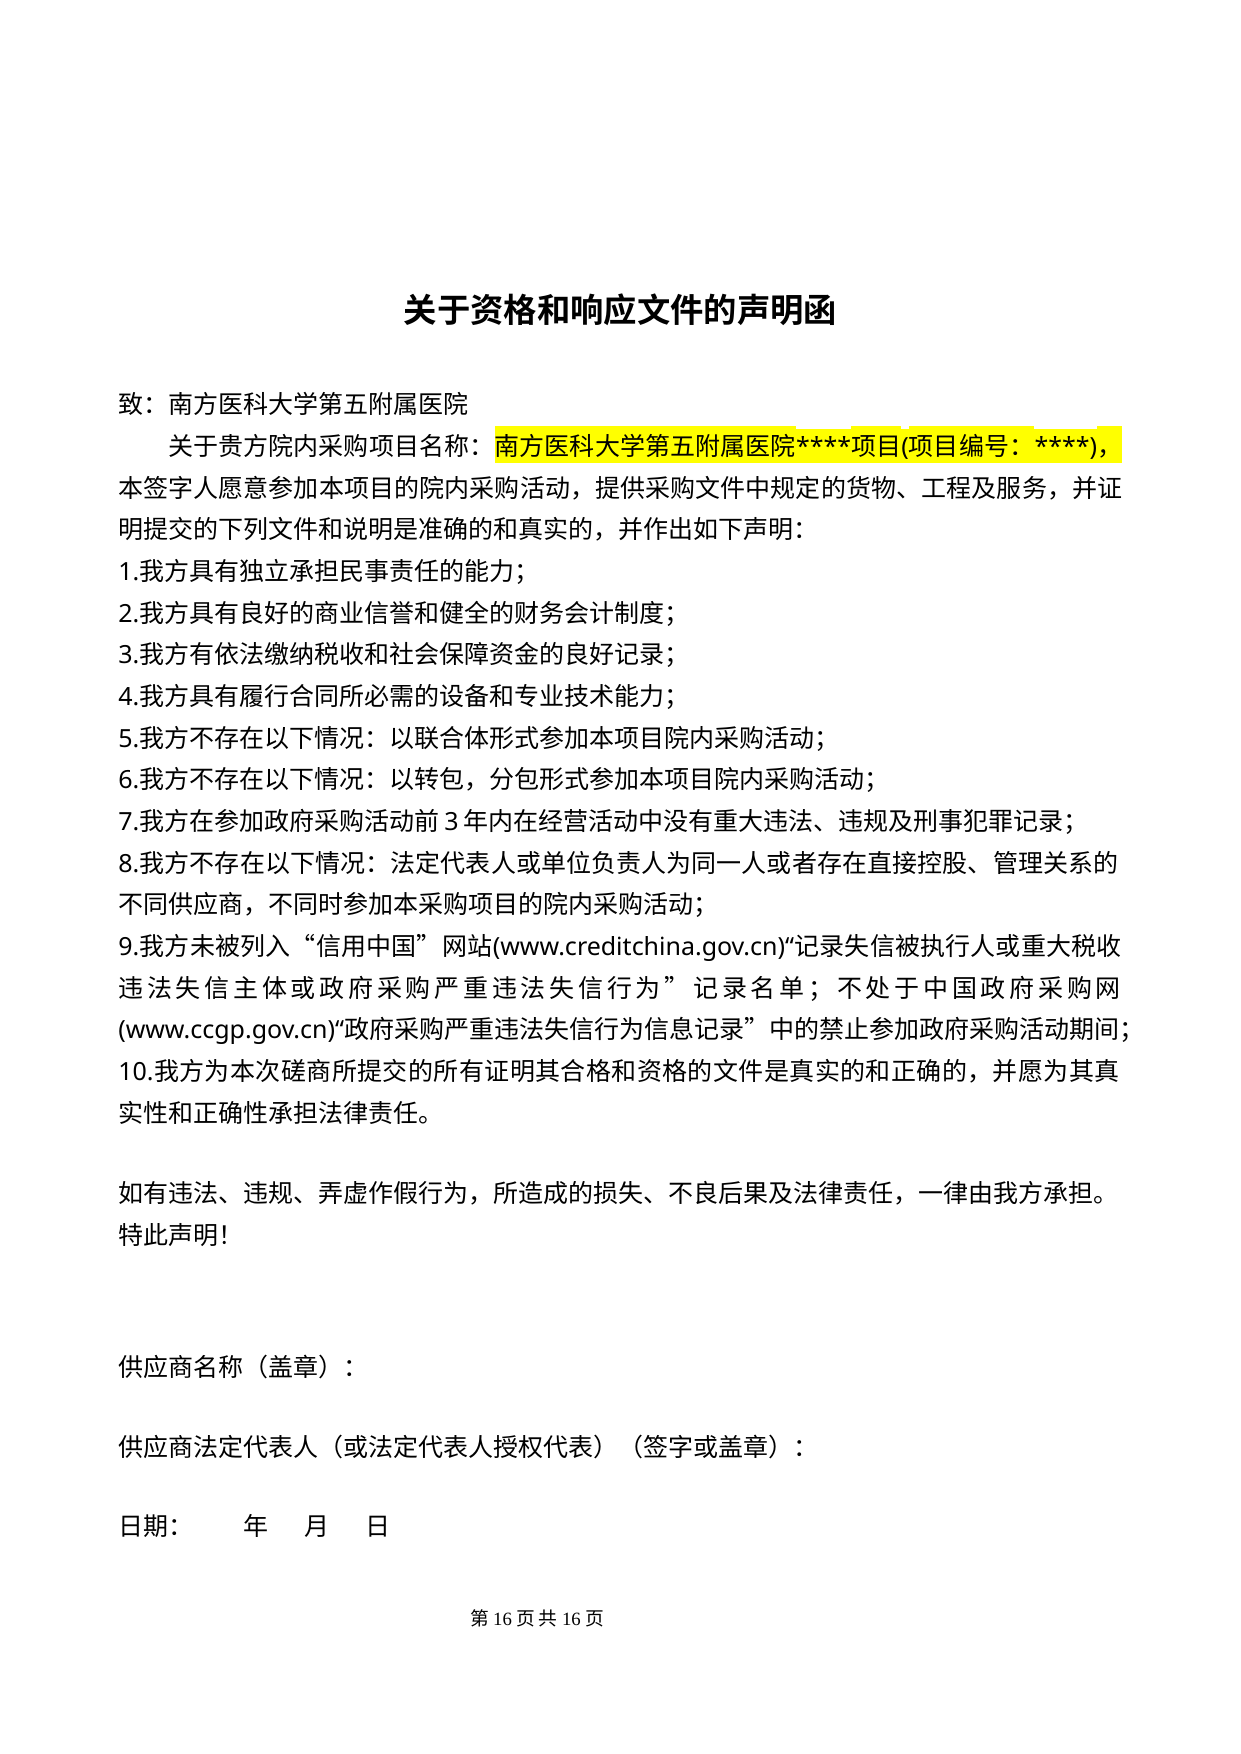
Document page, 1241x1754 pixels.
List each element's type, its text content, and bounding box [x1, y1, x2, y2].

text 3.我方有依法缴纳税收和社会保障资金的良好记录； [118, 635, 1122, 671]
text 致：南方医科大学第五附属医院 [118, 385, 1122, 421]
text 10.我方为本次磋商所提交的所有证明其合格和资格的文件是真实的和正确的，并愿为其真实性和正确性承担法律责任。 [118, 1051, 1122, 1129]
text 供应商法定代表人（或法定代表人授权代表）（签字或盖章）： [118, 1427, 1122, 1463]
text 9.我方未被列入“信用中国”网站(www.creditchina.gov.cn)“记录失信被执行人或重大税收违法失信主体或政府采购严重违法失信行为”记录名单；不处于中国政府采购网(www.ccgp.gov.cn)“政府采购严重违法失信行为信息记录”中的禁止参加政府采购活动期间； [118, 926, 1122, 1046]
text 1.我方具有独立承担民事责任的能力； [118, 551, 1122, 588]
text 2.我方具有良好的商业信誉和健全的财务会计制度； [118, 593, 1122, 629]
text 关于贵方院内采购项目名称：南方医科大学第五附属医院****项目(项目编号：****)，本签字人愿意参加本项目的院内采购活动，提供采购文件中规定的货物、工程及服务，并证明提交的下列文件和说明是准确的和真实的，并作出如下声明： [118, 426, 1122, 546]
text 4.我方具有履行合同所必需的设备和专业技术能力； [118, 676, 1122, 713]
text 日期： 年 月 日 [118, 1507, 1122, 1543]
text 关于资格和响应文件的声明函 [118, 283, 1122, 332]
text 特此声明！ [118, 1216, 1122, 1252]
text 5.我方不存在以下情况：以联合体形式参加本项目院内采购活动； [118, 718, 1122, 754]
text 6.我方不存在以下情况：以转包，分包形式参加本项目院内采购活动； [118, 760, 1122, 796]
text 7.我方在参加政府采购活动前3年内在经营活动中没有重大违法、违规及刑事犯罪记录； [118, 801, 1122, 838]
text 8.我方不存在以下情况：法定代表人或单位负责人为同一人或者存在直接控股、管理关系的不同供应商，不同时参加本采购项目的院内采购活动； [118, 843, 1122, 921]
text 供应商名称（盖章）： [118, 1347, 1122, 1384]
text 如有违法、违规、弄虚作假行为，所造成的损失、不良后果及法律责任，一律由我方承担。 [118, 1174, 1122, 1210]
